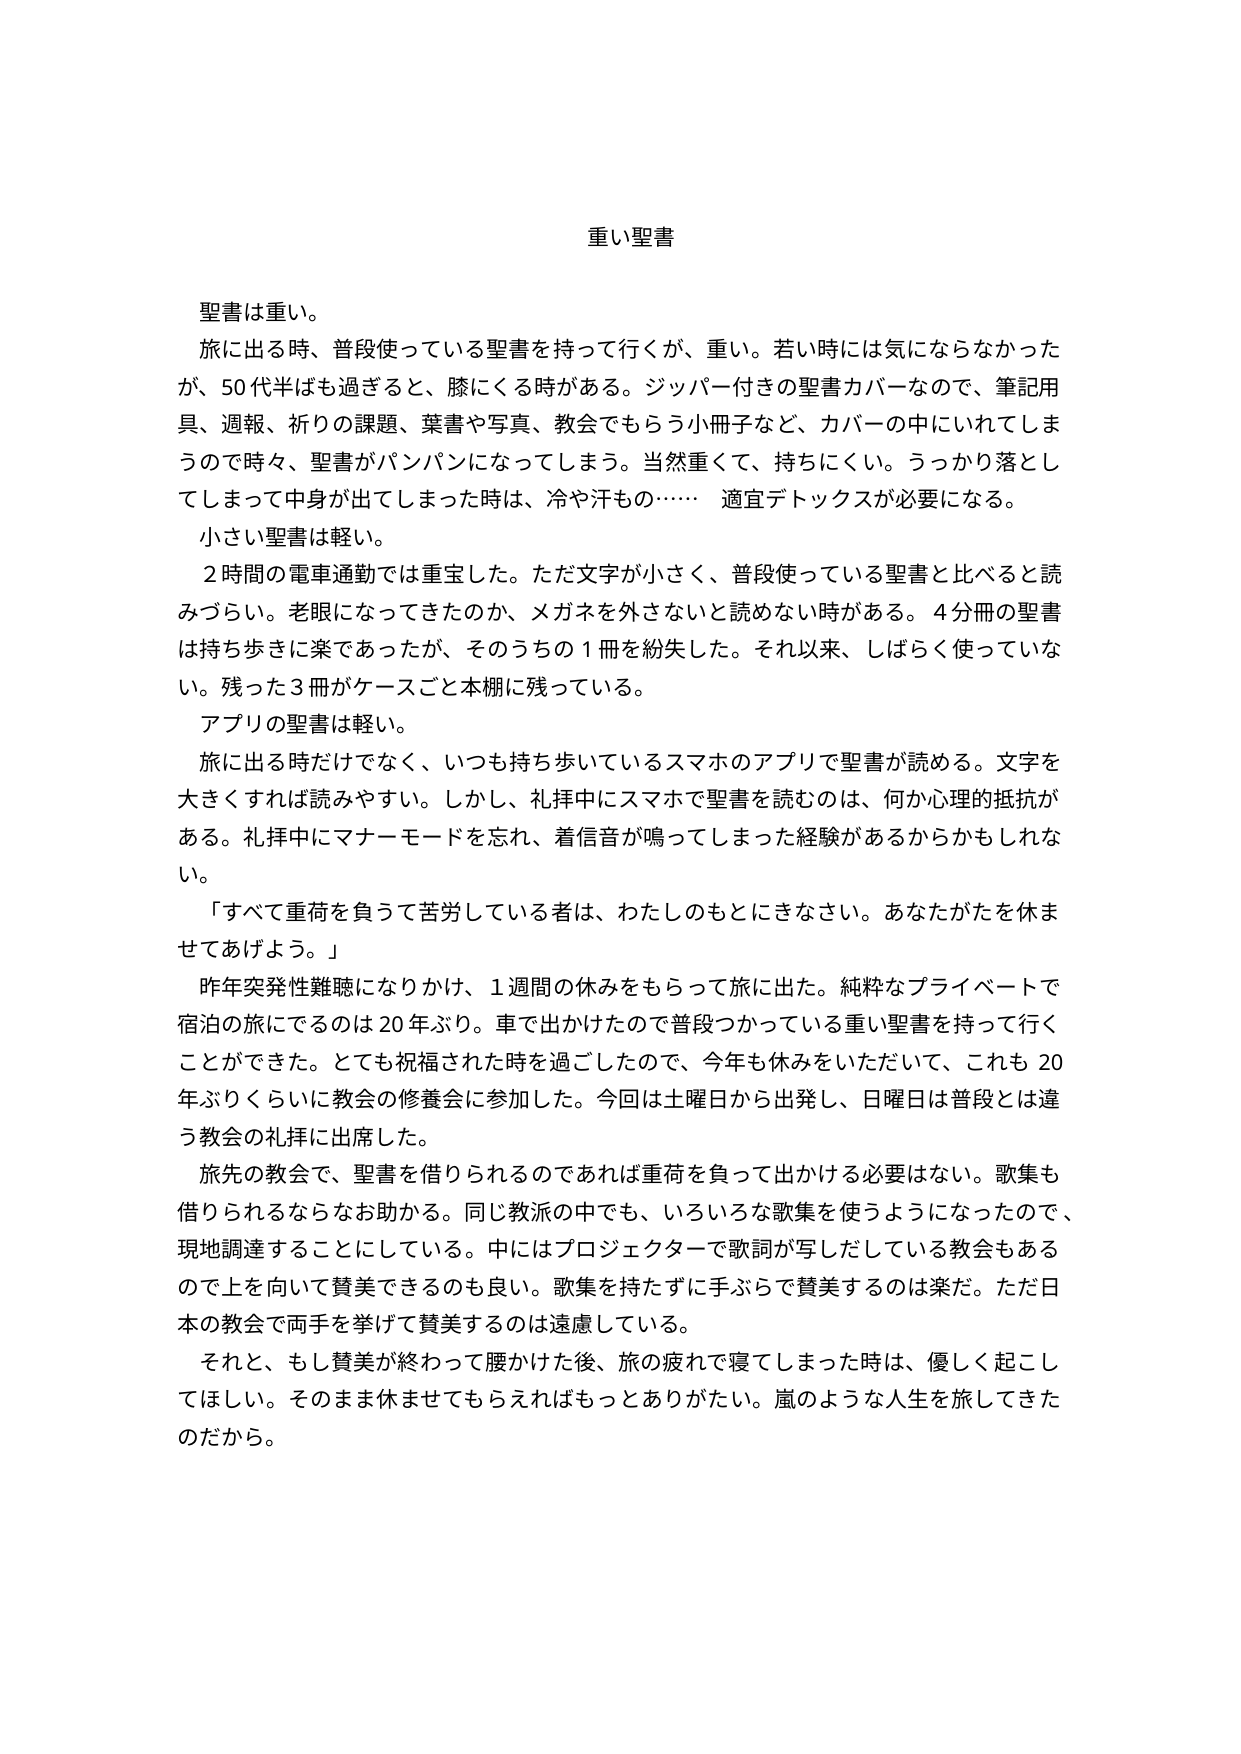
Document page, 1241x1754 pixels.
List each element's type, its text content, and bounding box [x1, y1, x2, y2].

text 小さい聖書は軽い。 [177, 517, 1063, 554]
text 旅先の教会で、聖書を借りられるのであれば重荷を負って出かける必要はない。歌集も借りられるならなお助かる。同じ教派の中でも、いろいろな歌集を使うようになったので、現地調達することにしている。中にはプロジェクターで歌詞が写しだしている教会もあるので上を向いて賛美できるのも良い。歌集を持たずに手ぶらで賛美するのは楽だ。ただ日本の教会で両手を挙げて賛美するのは遠慮している。 [177, 1154, 1063, 1342]
text アプリの聖書は軽い。 [177, 704, 1063, 742]
text 聖書は重い。 [177, 292, 1063, 329]
text 「すべて重荷を負うて苦労している者は、わたしのもとにきなさい。あなたがたを休ませてあげよう。」 [177, 892, 1063, 967]
text 昨年突発性難聴になりかけ、１週間の休みをもらって旅に出た。純粋なプライベートで宿泊の旅にでるのは20年ぶり。車で出かけたので普段つかっている重い聖書を持って行くことができた。とても祝福された時を過ごしたので、今年も休みをいただいて、これも20年ぶりくらいに教会の修養会に参加した。今回は土曜日から出発し、日曜日は普段とは違う教会の礼拝に出席した。 [177, 967, 1063, 1154]
text 重い聖書 [177, 217, 1063, 254]
text ２時間の電車通勤では重宝した。ただ文字が小さく、普段使っている聖書と比べると読みづらい。老眼になってきたのか、メガネを外さないと読めない時がある。４分冊の聖書は持ち歩きに楽であったが、そのうちの1冊を紛失した。それ以来、しばらく使っていない。残った３冊がケースごと本棚に残っている。 [177, 554, 1063, 704]
text 旅に出る時、普段使っている聖書を持って行くが、重い。若い時には気にならなかったが、50代半ばも過ぎると、膝にくる時がある。ジッパー付きの聖書カバーなので、筆記用具、週報、祈りの課題、葉書や写真、教会でもらう小冊子など、カバーの中にいれてしまうので時々、聖書がパンパンになってしまう。当然重くて、持ちにくい。うっかり落としてしまって中身が出てしまった時は、冷や汗もの…… 適宜デトックスが必要になる。 [177, 329, 1063, 517]
text それと、もし賛美が終わって腰かけた後、旅の疲れで寝てしまった時は、優しく起こしてほしい。そのまま休ませてもらえればもっとありがたい。嵐のような人生を旅してきたのだから。 [177, 1342, 1063, 1454]
text 旅に出る時だけでなく、いつも持ち歩いているスマホのアプリで聖書が読める。文字を大きくすれば読みやすい。しかし、礼拝中にスマホで聖書を読むのは、何か心理的抵抗がある。礼拝中にマナーモードを忘れ、着信音が鳴ってしまった経験があるからかもしれない。 [177, 742, 1063, 892]
